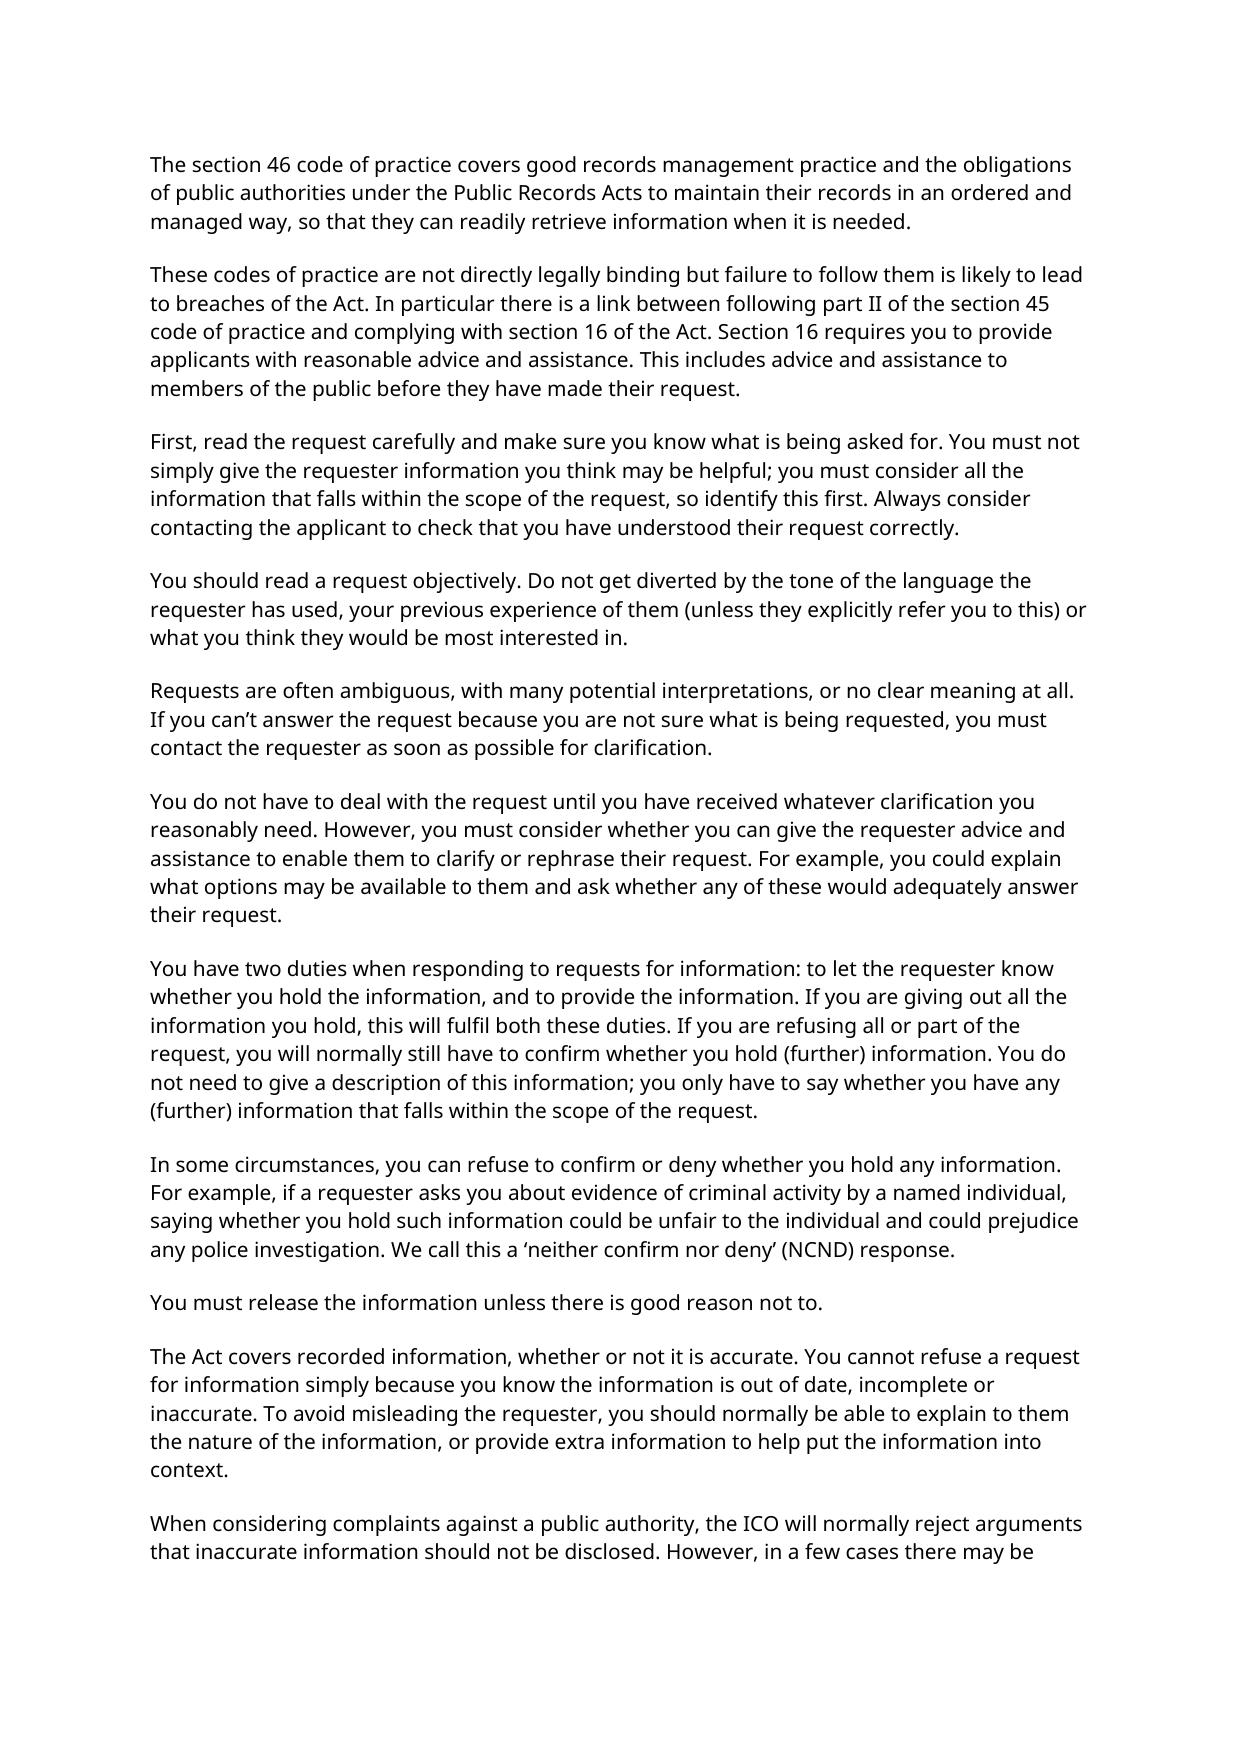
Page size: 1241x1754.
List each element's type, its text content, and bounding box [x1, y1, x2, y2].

text You do not have to deal with the request until you have received whatever clarification you reasonably need. However, you must consider whether you can give the requester advice and assistance to enable them to clarify or rephrase their request. For example, you could explain what options may be available to them and ask whether any of these would adequately answer their request. [150, 787, 1090, 929]
text Requests are often ambiguous, with many potential interpretations, or no clear meaning at all. If you can’t answer the request because you are not sure what is being requested, you must contact the requester as soon as possible for clarification. [150, 677, 1090, 762]
text You have two duties when responding to requests for information: to let the requester know whether you hold the information, and to provide the information. If you are giving out all the information you hold, this will fulfil both these duties. If you are refusing all or part of the request, you will normally still have to confirm whether you hold (further) information. You do not need to give a description of this information; you only have to say whether you have any (further) information that falls within the scope of the request. [150, 954, 1090, 1125]
text The section 46 code of practice covers good records management practice and the obligations of public authorities under the Public Records Acts to maintain their records in an ordered and managed way, so that they can readily retrieve information when it is needed. [150, 150, 1090, 235]
text The Act covers recorded information, whether or not it is accurate. You cannot refuse a request for information simply because you know the information is out of date, incomplete or inaccurate. To avoid misleading the requester, you should normally be able to explain to them the nature of the information, or provide extra information to help put the information into context. [150, 1342, 1090, 1484]
text First, read the request carefully and make sure you know what is being asked for. You must not simply give the requester information you think may be helpful; you must consider all the information that falls within the scope of the request, so identify this first. Always consider contacting the applicant to check that you have understood their request correctly. [150, 427, 1090, 541]
text You must release the information unless there is good reason not to. [150, 1288, 1090, 1317]
text You should read a request objectively. Do not get diverted by the tone of the language the requester has used, your previous experience of them (unless they explicitly refer you to this) or what you think they would be most interested in. [150, 566, 1090, 652]
text In some circumstances, you can refuse to confirm or deny whether you hold any information. For example, if a requester asks you about evidence of criminal activity by a named individual, saying whether you hold such information could be unfair to the individual and could prejudice any police investigation. We call this a ‘neither confirm nor deny’ (NCND) response. [150, 1150, 1090, 1263]
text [150, 1509, 1090, 1566]
text These codes of practice are not directly legally binding but failure to follow them is likely to lead to breaches of the Act. In particular there is a link between following part II of the section 45 code of practice and complying with section 16 of the Act. Section 16 requires you to provide applicants with reasonable advice and assistance. This includes advice and assistance to members of the public before they have made their request. [150, 260, 1090, 402]
